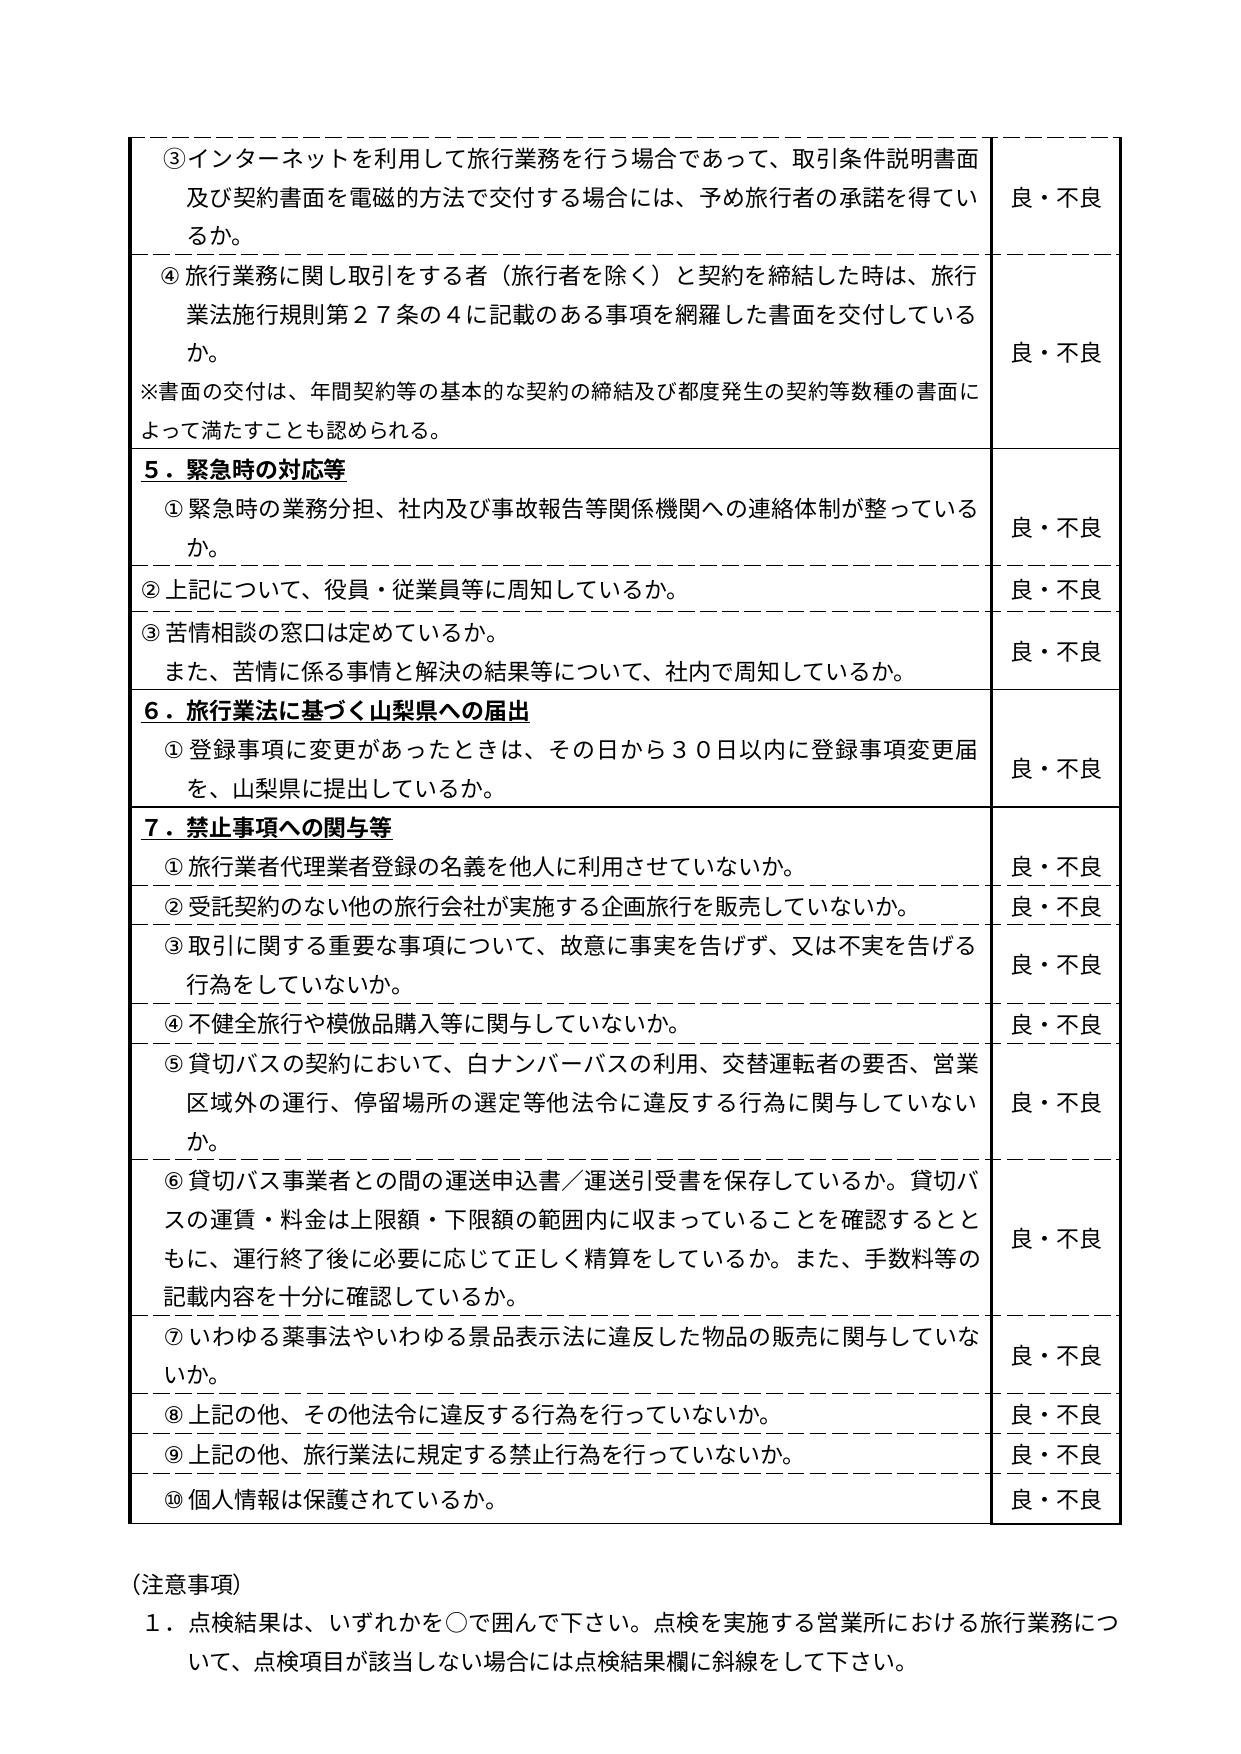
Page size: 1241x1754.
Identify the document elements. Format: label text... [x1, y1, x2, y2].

table_cell 良・不良 [993, 1393, 1119, 1433]
table_cell 良・不良 [993, 885, 1119, 924]
table_cell 良・不良 [993, 137, 1119, 254]
table_cell 良・不良 [993, 1473, 1119, 1523]
table_cell ③インターネットを利用して旅行業務を行う場合であって、取引条件説明書面及び契約書面を電磁的方法で交付する場合には、予め旅行者の承諾を得ているか。 [132, 137, 990, 254]
table_cell ⑩個人情報は保護されているか。 [132, 1473, 990, 1523]
table_cell ③取引に関する重要な事項について、故意に事実を告げず、又は不実を告げる行為をしていないか。 [132, 924, 990, 1003]
table_cell 良・不良 [993, 449, 1119, 565]
text １．点検結果は、いずれかを○で囲んで下さい。点検を実施する営業所における旅行業務について、点検項目が該当しない場合には点検結果欄に斜線をして下さい。 [118, 1603, 1122, 1680]
table_cell ②上記について、役員・従業員等に周知しているか。 [132, 565, 990, 611]
table_cell 良・不良 [993, 690, 1119, 806]
table_cell 良・不良 [993, 254, 1119, 448]
table_cell 良・不良 [993, 1159, 1119, 1315]
table_cell 良・不良 [993, 1315, 1119, 1393]
table_cell ⑦いわゆる薬事法やいわゆる景品表示法に違反した物品の販売に関与していないか。 [132, 1315, 990, 1393]
table_cell 良・不良 [993, 924, 1119, 1003]
table_cell 良・不良 [993, 1433, 1119, 1473]
table_cell 良・不良 [993, 1003, 1119, 1042]
table_cell ６．旅行業法に基づく山梨県への届出 ①登録事項に変更があったときは、その日から３０日以内に登録事項変更届を、山梨県に提出しているか。 [132, 690, 990, 806]
table_cell ④不健全旅行や模倣品購入等に関与していないか。 [132, 1003, 990, 1042]
table_cell 良・不良 [993, 565, 1119, 611]
table_cell ②受託契約のない他の旅行会社が実施する企画旅行を販売していないか。 [132, 885, 990, 924]
table_cell ７．禁止事項への関与等 ①旅行業者代理業者登録の名義を他人に利用させていないか。 [132, 808, 990, 885]
table_cell 良・不良 [993, 808, 1119, 885]
table_cell ③苦情相談の窓口は定めているか。 また、苦情に係る事情と解決の結果等について、社内で周知しているか。 [132, 611, 990, 689]
table_cell 良・不良 [993, 1043, 1119, 1159]
table_cell ⑥貸切バス事業者との間の運送申込書／運送引受書を保存しているか。貸切バスの運賃・料金は上限額・下限額の範囲内に収まっていることを確認するとともに、運行終了後に必要に応じて正しく精算をしているか。また、手数料等の記載内容を十分に確認しているか。 [132, 1159, 990, 1315]
table_cell ⑤貸切バスの契約において、白ナンバーバスの利用、交替運転者の要否、営業区域外の運行、停留場所の選定等他法令に違反する行為に関与していないか。 [132, 1043, 990, 1159]
table_cell ５．緊急時の対応等 ①緊急時の業務分担、社内及び事故報告等関係機関への連絡体制が整っているか。 [132, 449, 990, 565]
text （注意事項） [118, 1564, 1122, 1603]
table_cell ⑧上記の他、その他法令に違反する行為を行っていないか。 [132, 1393, 990, 1433]
table_cell 良・不良 [993, 611, 1119, 689]
table_cell ⑨上記の他、旅行業法に規定する禁止行為を行っていないか。 [132, 1433, 990, 1473]
table_cell ④旅行業務に関し取引をする者（旅行者を除く）と契約を締結した時は、旅行業法施行規則第２７条の４に記載のある事項を網羅した書面を交付しているか。 ※書面の交付は、年間契約等の基本的な契約の締結及び都度発生の契約等数種の書面によって満たすことも認められる。 [132, 254, 990, 448]
